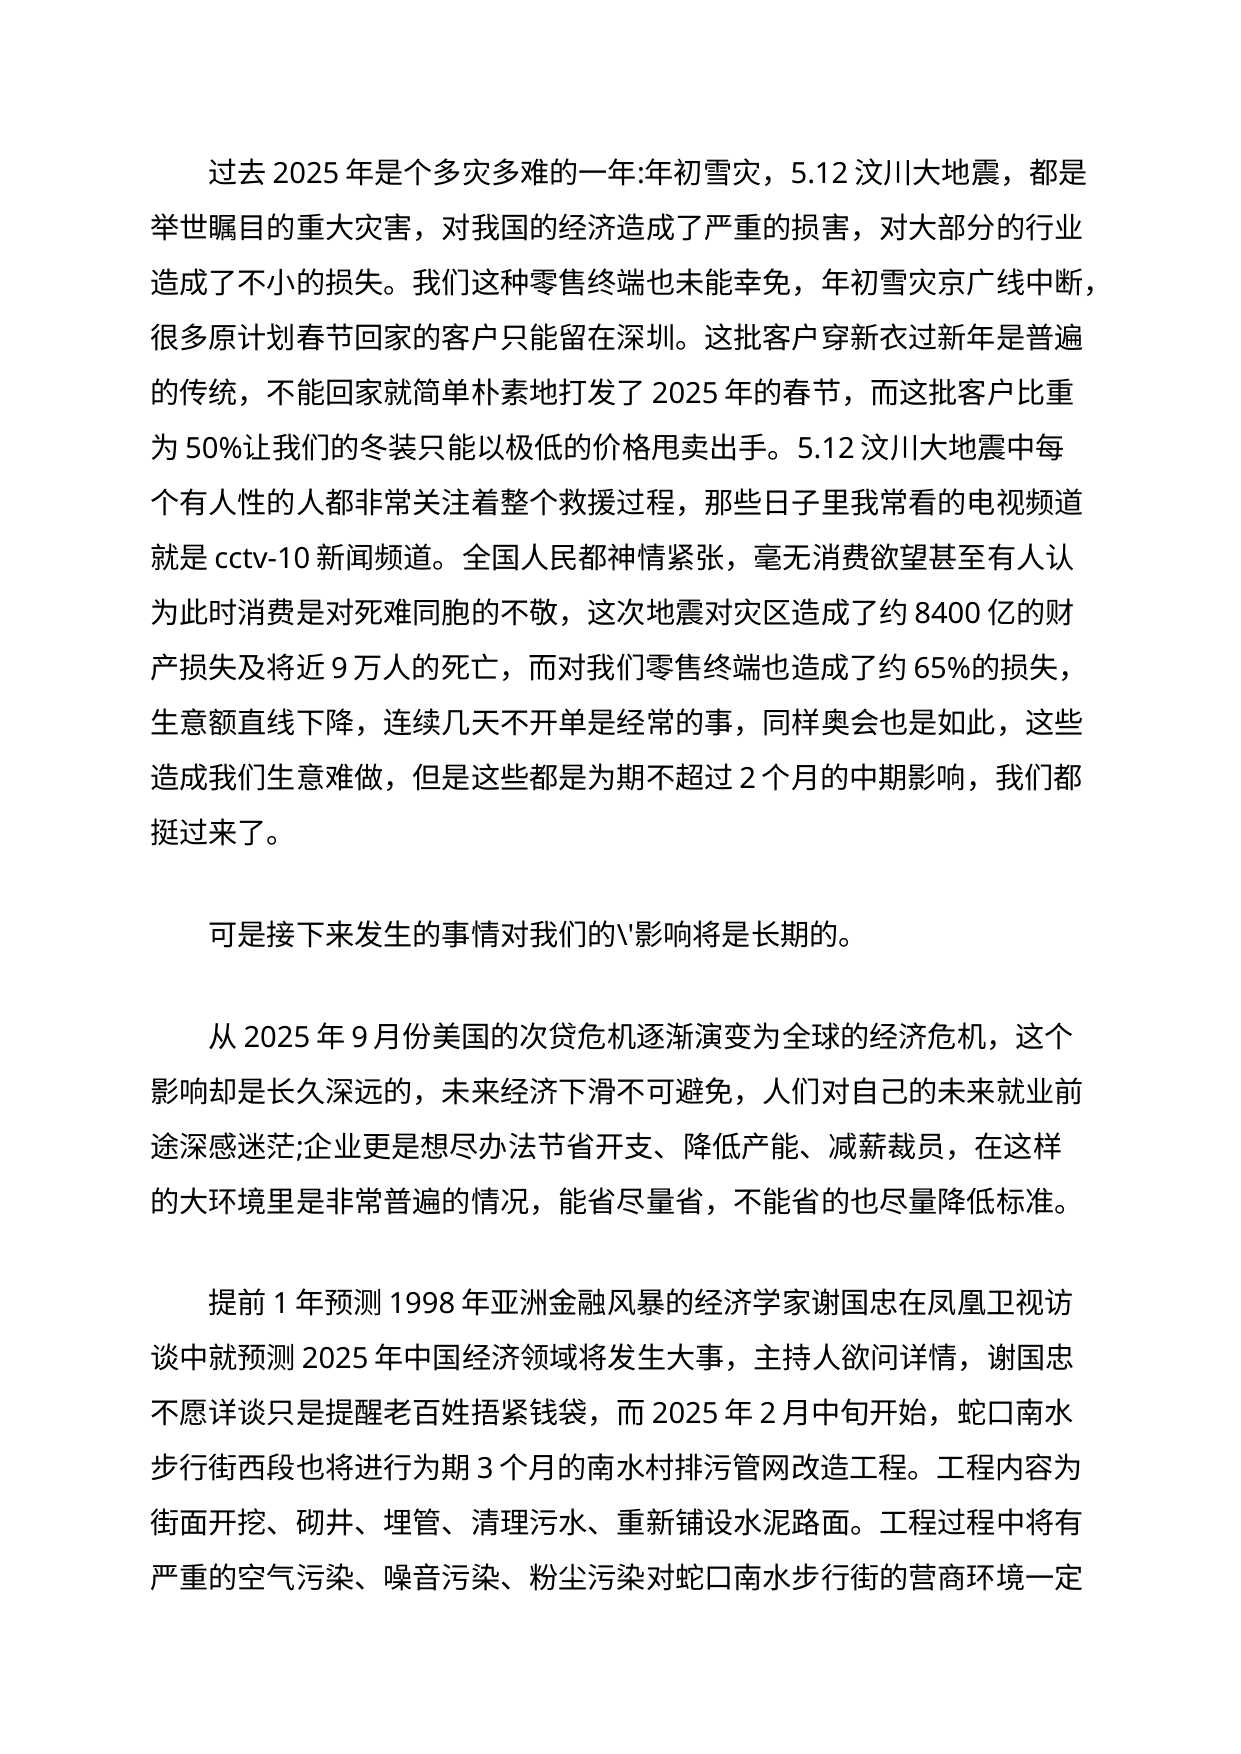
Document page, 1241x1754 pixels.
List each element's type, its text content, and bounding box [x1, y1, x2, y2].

text 可是接下来发生的事情对我们的\'影响将是长期的。 [150, 911, 1090, 954]
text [150, 1280, 1090, 1597]
text 过去2025年是个多灾多难的一年:年初雪灾，5.12汶川大地震，都是举世瞩目的重大灾害，对我国的经济造成了严重的损害，对大部分的行业造成了不小的损失。我们这种零售终端也未能幸免，年初雪灾京广线中断，很多原计划春节回家的客户只能留在深圳。这批客户穿新衣过新年是普遍的传统，不能回家就简单朴素地打发了2025年的春节，而这批客户比重为50%让我们的冬装只能以极低的价格甩卖出手。5.12汶川大地震中每个有人性的人都非常关注着整个救援过程，那些日子里我常看的电视频道就是cctv-10新闻频道。全国人民都神情紧张，毫无消费欲望甚至有人认为此时消费是对死难同胞的不敬，这次地震对灾区造成了约8400亿的财产损失及将近9万人的死亡，而对我们零售终端也造成了约65%的损失，生意额直线下降，连续几天不开单是经常的事，同样奥会也是如此，这些造成我们生意难做，但是这些都是为期不超过2个月的中期影响，我们都挺过来了。 [150, 150, 1090, 852]
text 从2025年9月份美国的次贷危机逐渐演变为全球的经济危机，这个影响却是长久深远的，未来经济下滑不可避免，人们对自己的未来就业前途深感迷茫;企业更是想尽办法节省开支、降低产能、减薪裁员，在这样的大环境里是非常普遍的情况，能省尽量省，不能省的也尽量降低标准。 [150, 1013, 1090, 1220]
